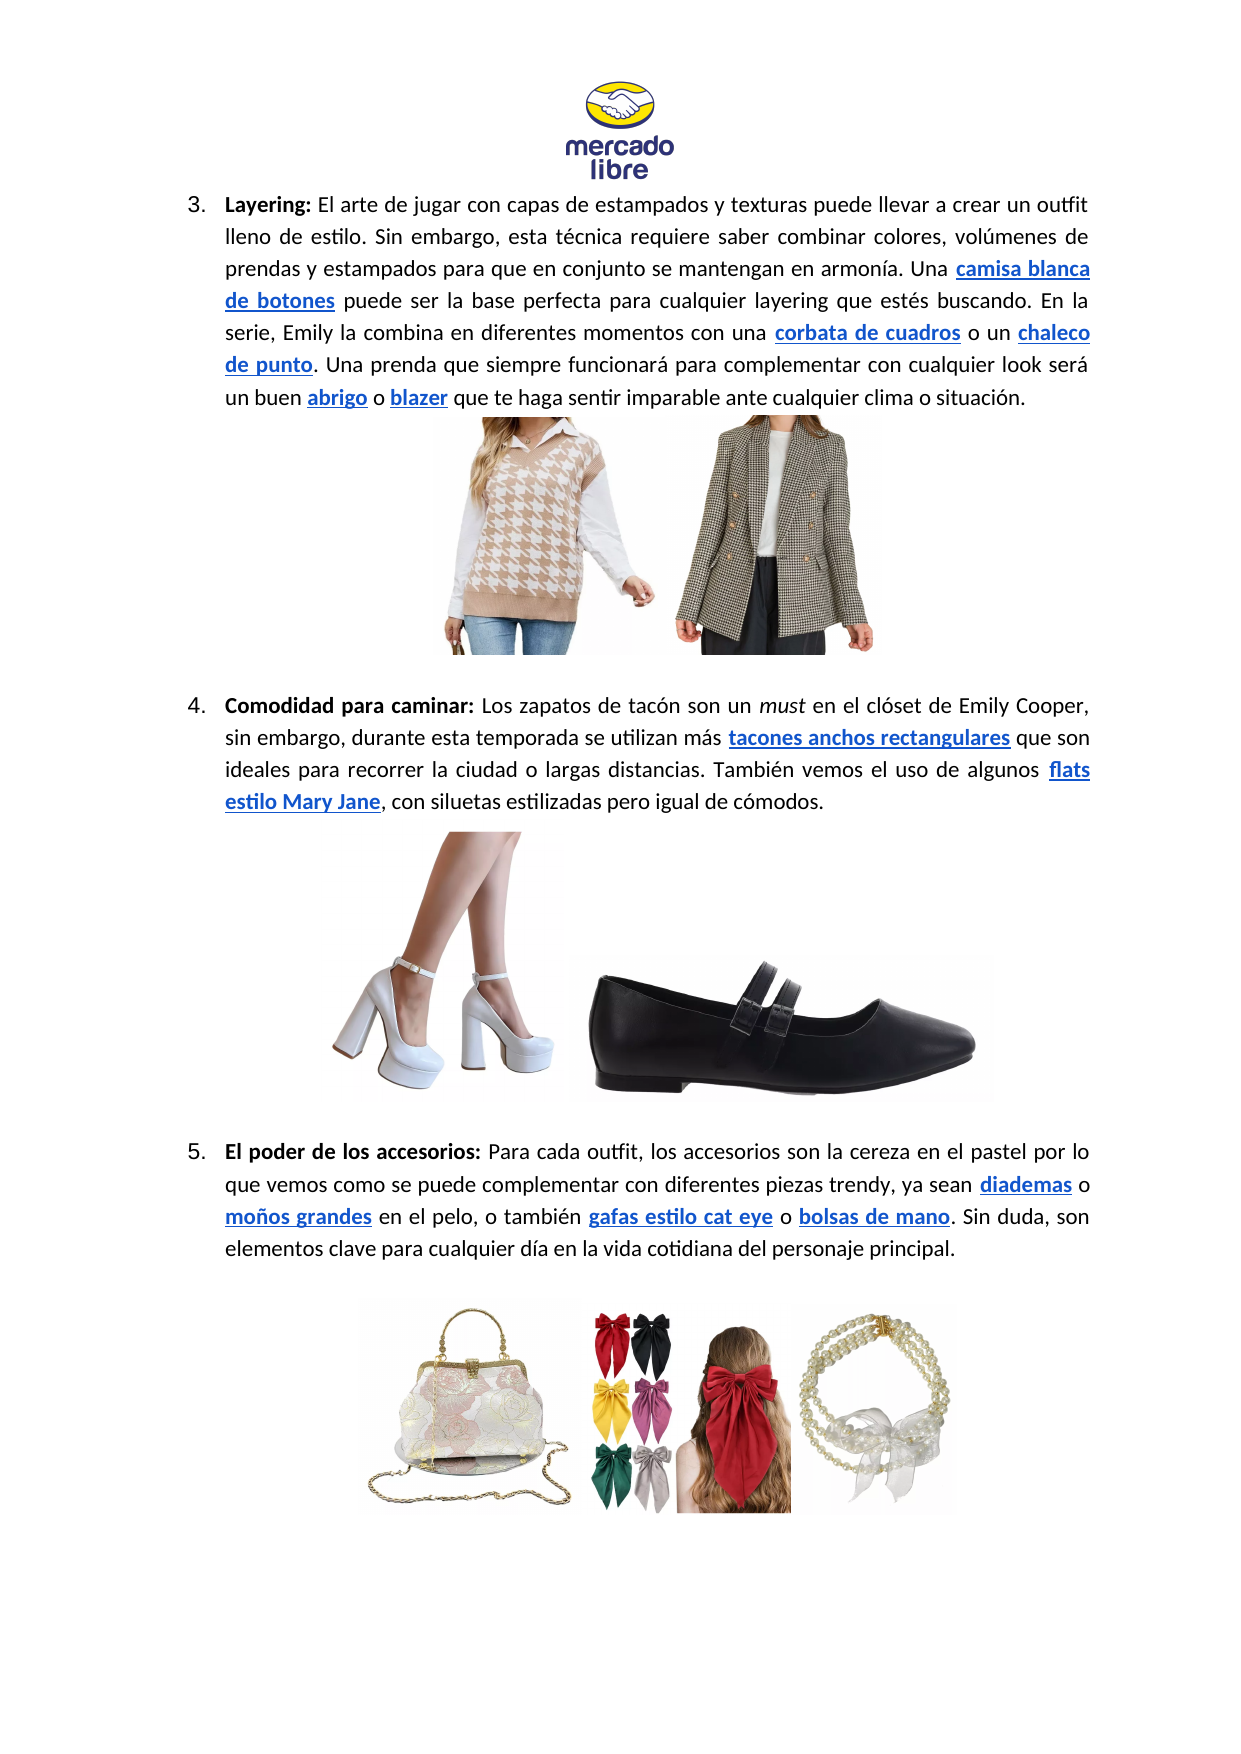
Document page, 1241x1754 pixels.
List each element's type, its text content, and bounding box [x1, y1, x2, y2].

picture [569, 955, 994, 1102]
list Comodidad para caminar: Los zapatos de tacón son un must en el clóset de Emily Cooper, sin embargo, durante esta temporada se utilizan más tacones anchos rectangulares que son ideales para recorrer la ciudad o largas distancias. También vemos el uso de algunos flats estilo Mary Jane, con siluetas estilizadas pero igual de cómodos. [187, 691, 1090, 816]
picture [433, 415, 883, 655]
list El poder de los accesorios: Para cada outfit, los accesorios son la cereza en el pastel por lo que vemos como se puede complementar con diferentes piezas trendy, ya sean diademas o moños grandes en el pelo, o también gafas estilo cat eye o bolsas de mano. Sin duda, son elementos clave para cualquier día en la vida cotidiana del personaje principal. [187, 1137, 1090, 1262]
picture [357, 1298, 958, 1515]
picture [531, 75, 709, 186]
picture [321, 819, 564, 1102]
list Layering: El arte de jugar con capas de estampados y texturas puede llevar a crear un outfit lleno de estilo. Sin embargo, esta técnica requiere saber combinar colores, volúmenes de prendas y estampados para que en conjunto se mantengan en armonía. Una camisa blanca de botones puede ser la base perfecta para cualquier layering que estés buscando. En la serie, Emily la combina en diferentes momentos con una corbata de cuadros o un chaleco de punto. Una prenda que siempre funcionará para complementar con cualquier look será un buen abrigo o blazer que te haga sentir imparable ante cualquier clima o situación. [187, 190, 1090, 411]
